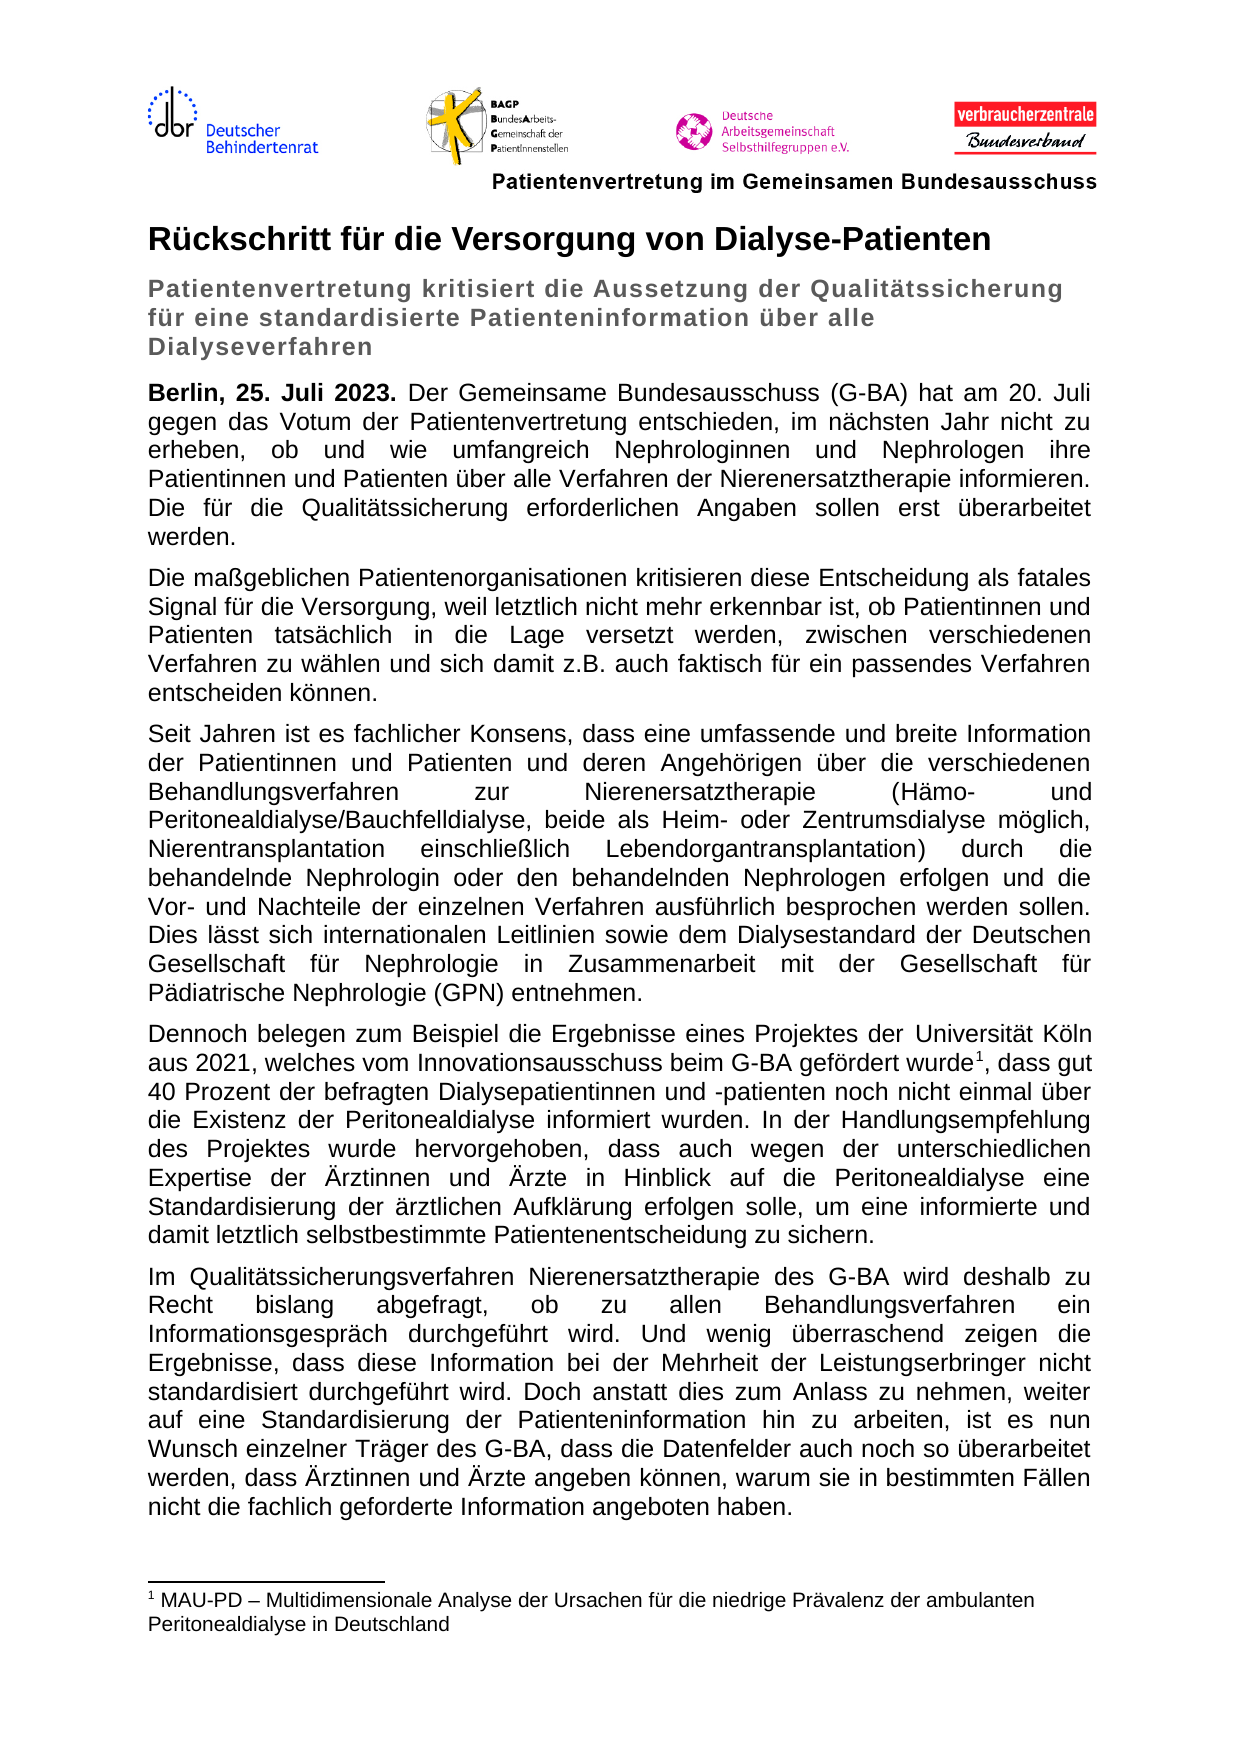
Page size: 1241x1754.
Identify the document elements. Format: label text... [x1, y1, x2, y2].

subtitle Rückschritt für die Versorgung von Dialyse-Patienten [148, 219, 1092, 257]
text Dennoch belegen zum Beispiel die Ergebnisse eines Projektes der Universität Köln aus 2021, welches vom Innovationsausschuss beim G-BA gefördert wurde, dass gut 40 Prozent der befragten Dialysepatientinnen und -patienten noch nicht einmal über die Existenz der Peritonealdialyse informiert wurden. In der Handlungsempfehlung des Projektes wurde hervorgehoben, dass auch wegen der unterschiedlichen Expertise der Ärztinnen und Ärzte in Hinblick auf die Peritonealdialyse eine Standardisierung der ärztlichen Aufklärung erfolgen solle, um eine informierte und damit letztlich selbstbestimmte Patientenentscheidung zu sichern. [148, 1019, 1092, 1249]
text Berlin, 25. Juli 2023. Der Gemeinsame Bundesausschuss (G-BA) hat am 20. Juli gegen das Votum der Patientenvertretung entschieden, im nächsten Jahr nicht zu erheben, ob und wie umfangreich Nephrologinnen und Nephrologen ihre Patientinnen und Patienten über alle Verfahren der Nierenersatztherapie informieren. Die für die Qualitätssicherung erforderlichen Angaben sollen erst überarbeitet werden. [148, 378, 1092, 550]
subtitle Patientenvertretung kritisiert die Aussetzung der Qualitätssicherung für eine standardisierte Patienteninformation über alle Dialyseverfahren [148, 274, 1092, 361]
text Die maßgeblichen Patientenorganisationen kritisieren diese Entscheidung als fatales Signal für die Versorgung, weil letztlich nicht mehr erkennbar ist, ob Patientinnen und Patienten tatsächlich in die Lage versetzt werden, zwischen verschiedenen Verfahren zu wählen und sich damit z.B. auch faktisch für ein passendes Verfahren entscheiden können. [148, 563, 1092, 707]
text Seit Jahren ist es fachlicher Konsens, dass eine umfassende und breite Information der Patientinnen und Patienten und deren Angehörigen über die verschiedenen Behandlungsverfahren zur Nierenersatztherapie (Hämo- und Peritonealdialyse/Bauchfelldialyse, beide als Heim- oder Zentrumsdialyse möglich, Nierentransplantation einschließlich Lebendorgantransplantation) durch die behandelnde Nephrologin oder den behandelnden Nephrologen erfolgen und die Vor- und Nachteile der einzelnen Verfahren ausführlich besprochen werden sollen. Dies lässt sich internationalen Leitlinien sowie dem Dialysestandard der Deutschen Gesellschaft für Nephrologie in Zusammenarbeit mit der Gesellschaft für Pädiatrische Nephrologie (GPN) entnehmen. [148, 719, 1092, 1007]
text Im Qualitätssicherungsverfahren Nierenersatztherapie des G-BA wird deshalb zu Recht bislang abgefragt, ob zu allen Behandlungsverfahren ein Informationsgespräch durchgeführt wird. Und wenig überraschend zeigen die Ergebnisse, dass diese Information bei der Mehrheit der Leistungserbringer nicht standardisiert durchgeführt wird. Doch anstatt dies zum Anlass zu nehmen, weiter auf eine Standardisierung der Patienteninformation hin zu arbeiten, ist es nun Wunsch einzelner Träger des G-BA, dass die Datenfelder auch noch so überarbeitet werden, dass Ärztinnen und Ärzte angeben können, warum sie in bestimmten Fällen nicht die fachlich geforderte Information angeboten haben. [148, 1262, 1092, 1520]
picture [147, 86, 1097, 194]
